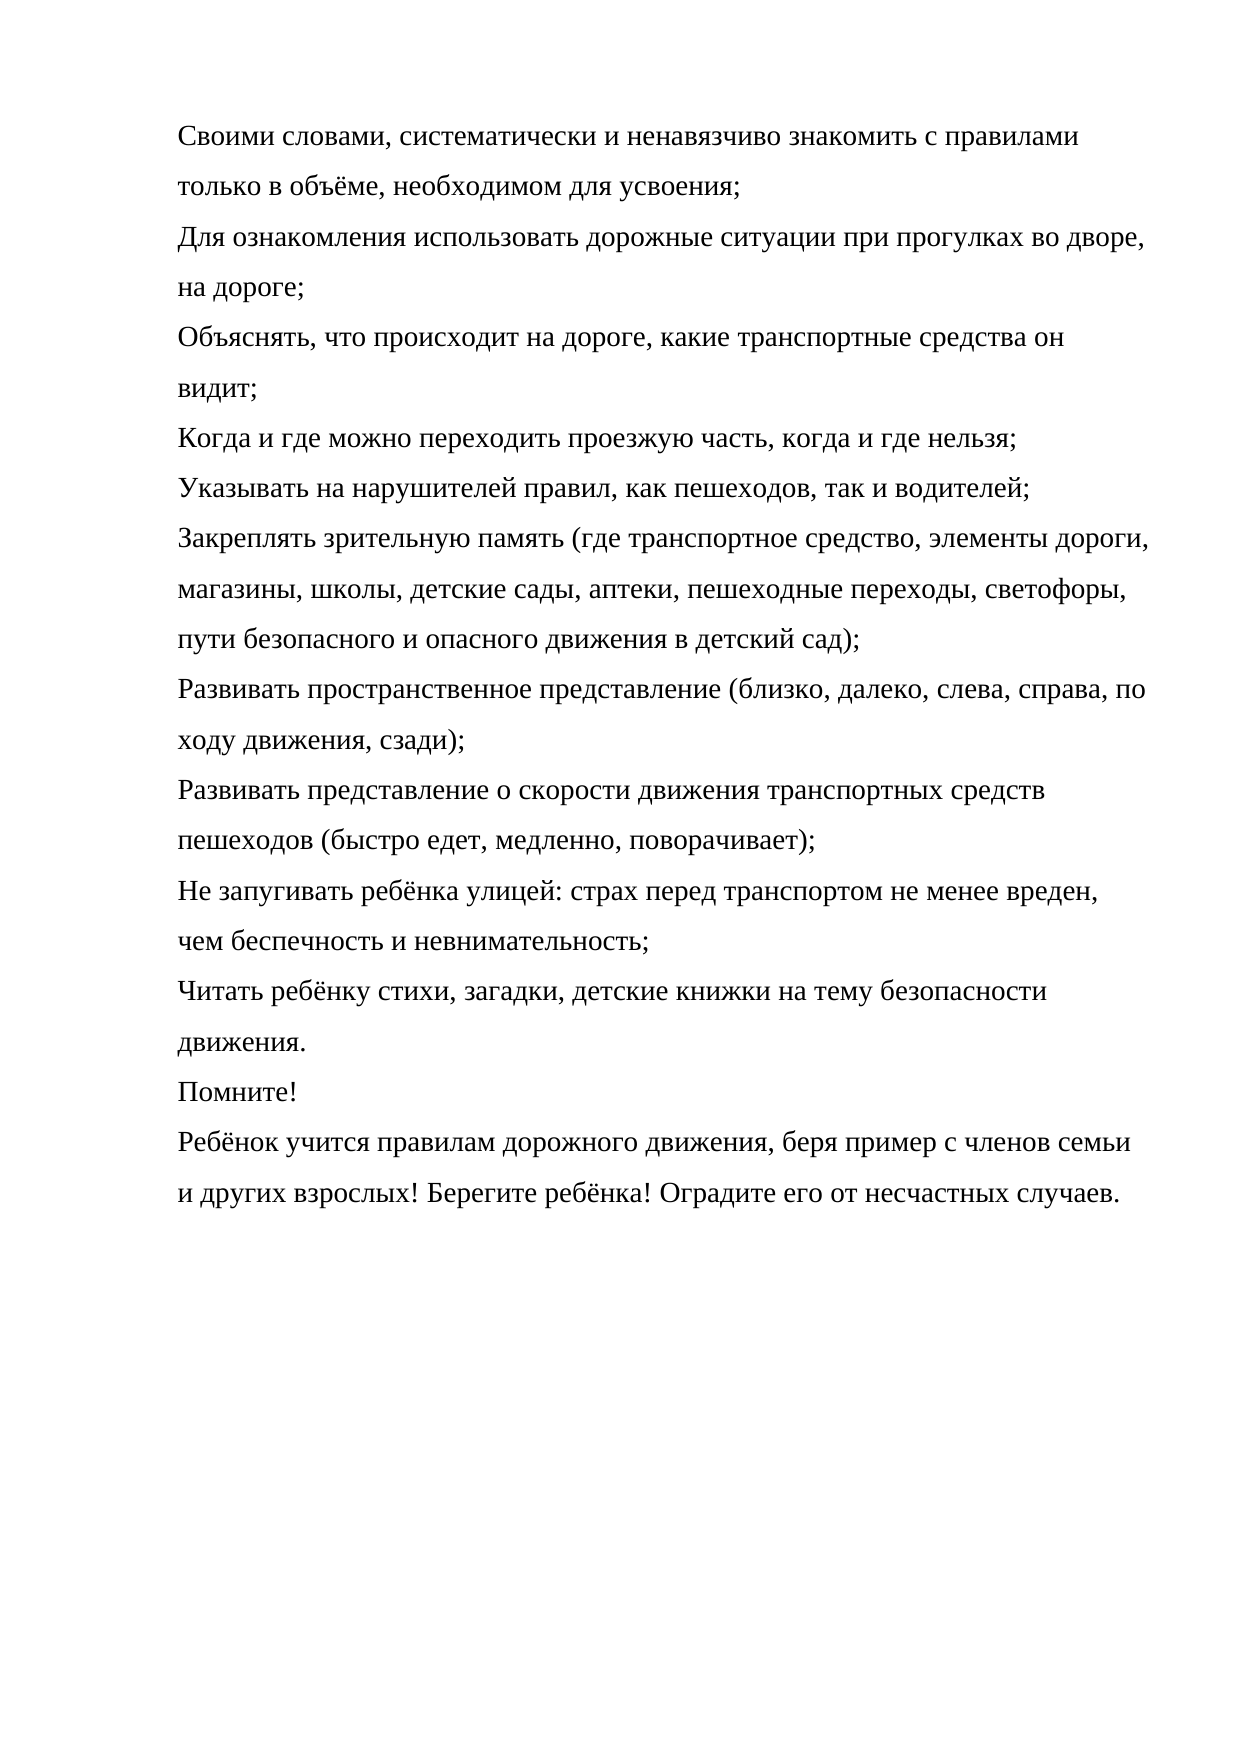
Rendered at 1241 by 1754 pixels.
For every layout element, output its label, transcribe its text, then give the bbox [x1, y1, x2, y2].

text Развивать представление о скорости движения транспортных средств пешеходов (быстро едет, медленно, поворачивает); [177, 772, 1152, 856]
text Не запугивать ребёнка улицей: страх перед транспортом не менее вреден, чем беспечность и невнимательность; [177, 873, 1152, 957]
text Ребёнок учится правилам дорожного движения, беря пример с членов семьи и других взрослых! Берегите ребёнка! Оградите его от несчастных случаев. [177, 1124, 1152, 1208]
text Объяснять, что происходит на дороге, какие транспортные средства он видит; [177, 319, 1152, 403]
text Читать ребёнку стихи, загадки, детские книжки на тему безопасности движения. [177, 973, 1152, 1057]
text Указывать на нарушителей правил, как пешеходов, так и водителей; [177, 470, 1152, 504]
text Когда и где можно переходить проезжую часть, когда и где нельзя; [177, 420, 1152, 453]
text Для ознакомления использовать дорожные ситуации при прогулках во дворе, на дороге; [177, 219, 1152, 303]
text Развивать пространственное представление (близко, далеко, слева, справа, по ходу движения, сзади); [177, 672, 1152, 755]
text Своими словами, систематически и ненавязчиво знакомить с правилами только в объёме, необходимом для усвоения; [177, 118, 1152, 202]
text Помните! [177, 1074, 1152, 1108]
text Закреплять зрительную память (где транспортное средство, элементы дороги, магазины, школы, детские сады, аптеки, пешеходные переходы, светофоры, пути безопасного и опасного движения в детский сад); [177, 521, 1152, 655]
